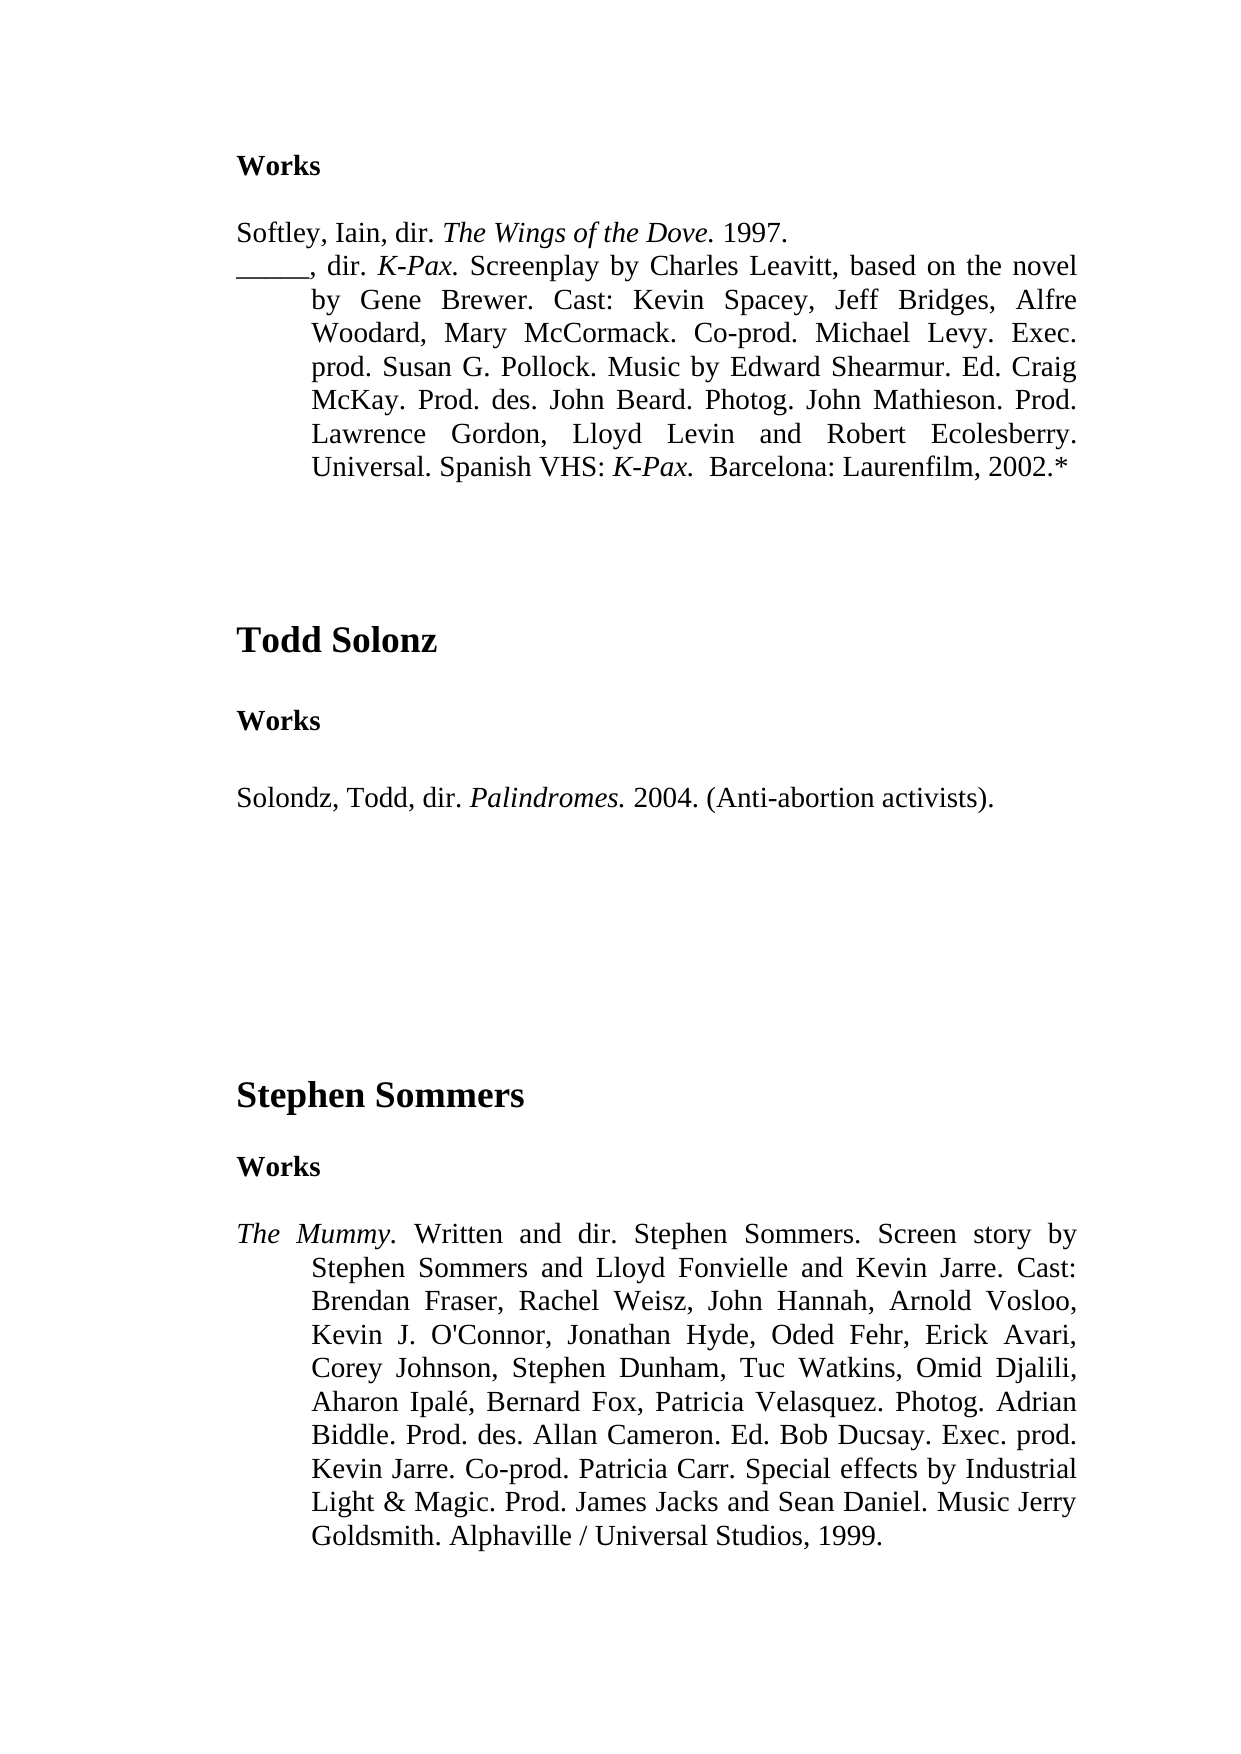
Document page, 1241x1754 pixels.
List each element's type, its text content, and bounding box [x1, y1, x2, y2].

text The Mummy. Written and dir. Stephen Sommers. Screen story by Stephen Sommers and Lloyd Fonvielle and Kevin Jarre. Cast: Brendan Fraser, Rachel Weisz, John Hannah, Arnold Vosloo, Kevin J. O'Connor, Jonathan Hyde, Oded Fehr, Erick Avari, Corey Johnson, Stephen Dunham, Tuc Watkins, Omid Djalili, Aharon Ipalé, Bernard Fox, Patricia Velasquez. Photog. Adrian Biddle. Prod. des. Allan Cameron. Ed. Bob Ducsay. Exec. prod. Kevin Jarre. Co-prod. Patricia Carr. Special effects by Industrial Light & Magic. Prod. James Jacks and Sean Daniel. Music Jerry Goldsmith. Alphaville / Universal Studios, 1999. [236, 1216, 1078, 1552]
text Works [236, 148, 1078, 181]
text Works [236, 1149, 1078, 1183]
text Softley, Iain, dir. The Wings of the Dove. 1997. [236, 215, 1078, 248]
text Stephen Sommers [236, 1072, 1078, 1116]
text Works [236, 703, 1078, 737]
text Todd Solonz [236, 617, 1078, 660]
text _____, dir. K-Pax. Screenplay by Charles Leavitt, based on the novel by Gene Brewer. Cast: Kevin Spacey, Jeff Bridges, Alfre Woodard, Mary McCormack. Co-prod. Michael Levy. Exec. prod. Susan G. Pollock. Music by Edward Shearmur. Ed. Craig McKay. Prod. des. John Beard. Photog. John Mathieson. Prod. Lawrence Gordon, Lloyd Levin and Robert Ecolesberry. Universal. Spanish VHS: K-Pax. Barcelona: Laurenfilm, 2002.* [236, 248, 1078, 483]
text Solondz, Todd, dir. Palindromes. 2004. (Anti-abortion activists). [236, 780, 1078, 814]
